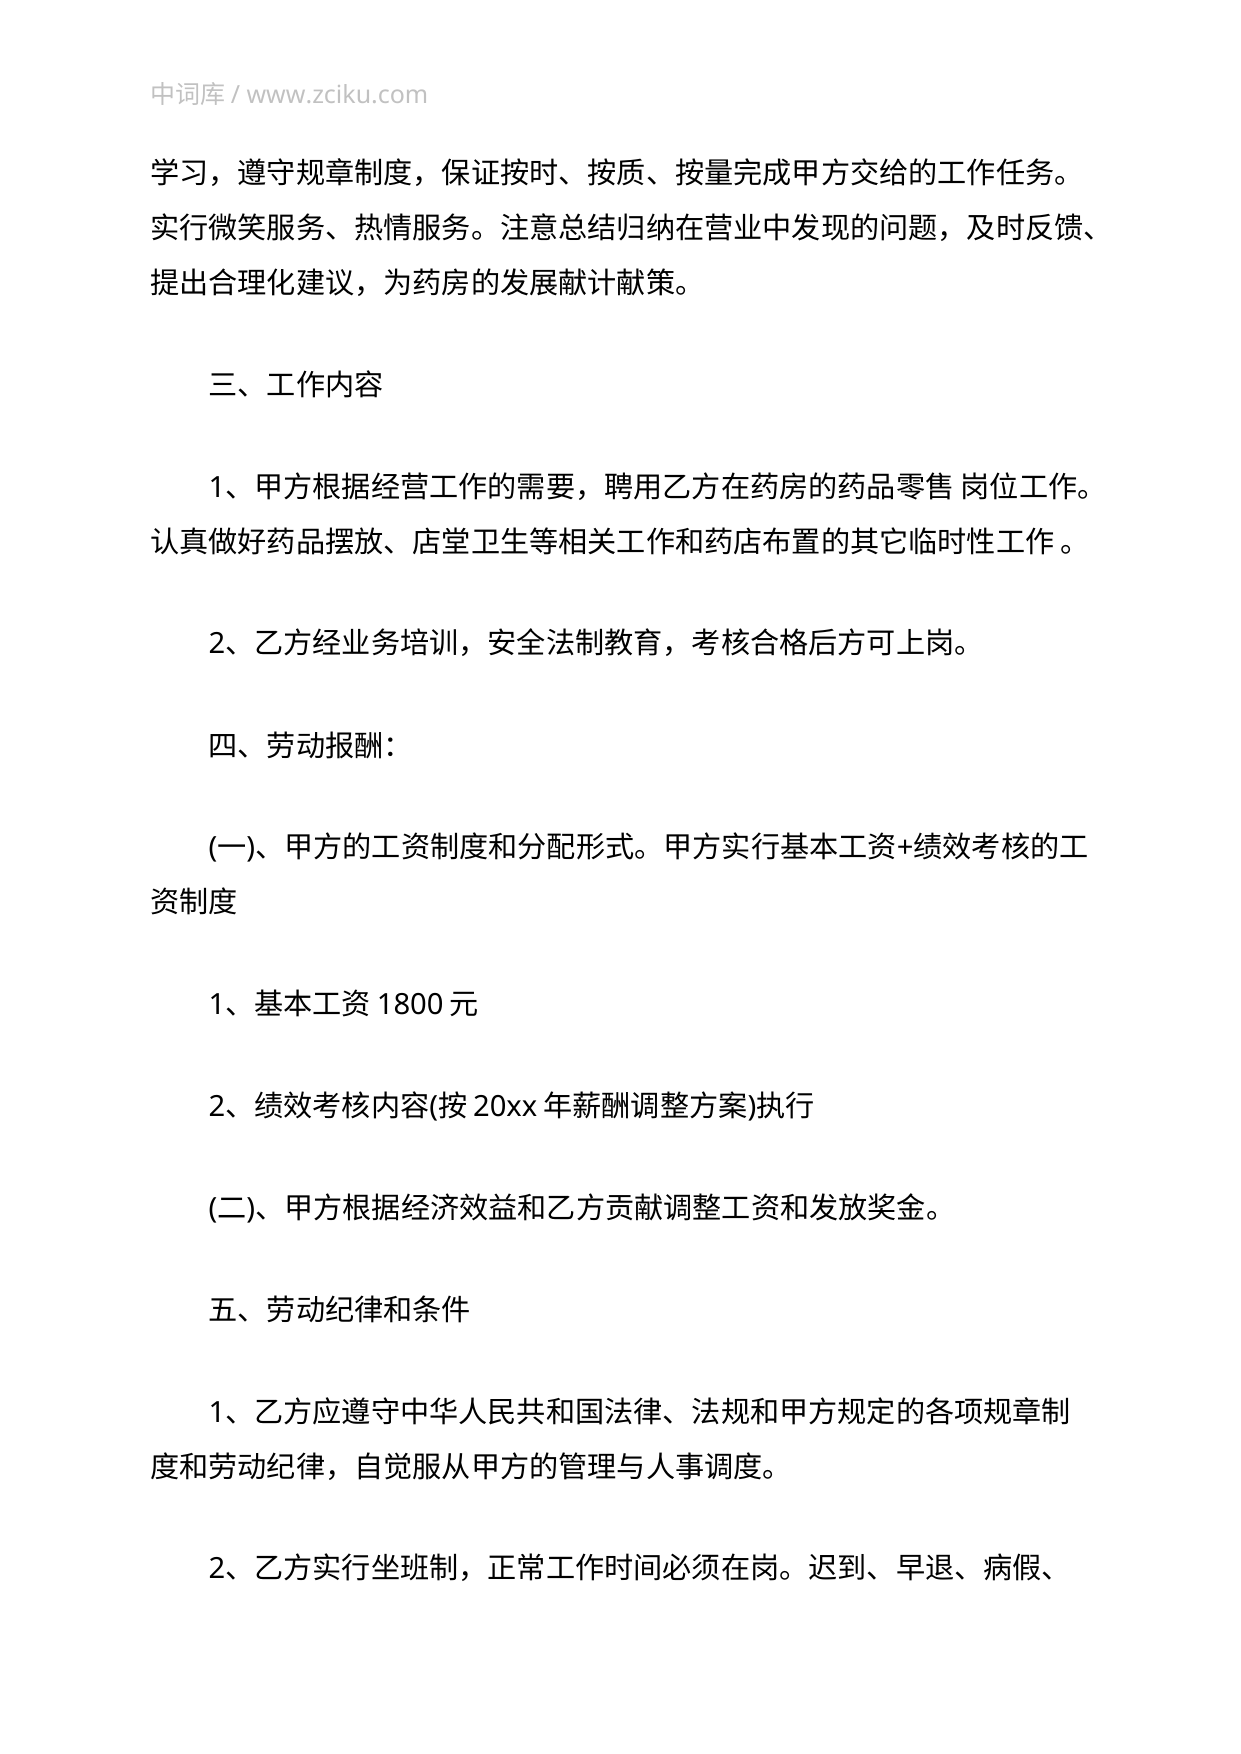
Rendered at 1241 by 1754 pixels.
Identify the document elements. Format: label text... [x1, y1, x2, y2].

text (一)、甲方的工资制度和分配形式。甲方实行基本工资+绩效考核的工资制度 [150, 824, 1090, 921]
text 1、基本工资1800元 [150, 981, 1090, 1023]
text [150, 1545, 1090, 1587]
text 1、乙方应遵守中华人民共和国法律、法规和甲方规定的各项规章制度和劳动纪律，自觉服从甲方的管理与人事调度。 [150, 1388, 1090, 1486]
text 三、工作内容 [150, 362, 1090, 404]
text 2、绩效考核内容(按20xx年薪酬调整方案)执行 [150, 1083, 1090, 1125]
text (二)、甲方根据经济效益和乙方贡献调整工资和发放奖金。 [150, 1184, 1090, 1227]
text 五、劳动纪律和条件 [150, 1287, 1090, 1329]
text 四、劳动报酬： [150, 722, 1090, 764]
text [150, 150, 1090, 302]
text 2、乙方经业务培训，安全法制教育，考核合格后方可上岗。 [150, 620, 1090, 662]
text 1、甲方根据经营工作的需要，聘用乙方在药房的药品零售 岗位工作。认真做好药品摆放、店堂卫生等相关工作和药店布置的其它临时性工作 。 [150, 463, 1090, 561]
